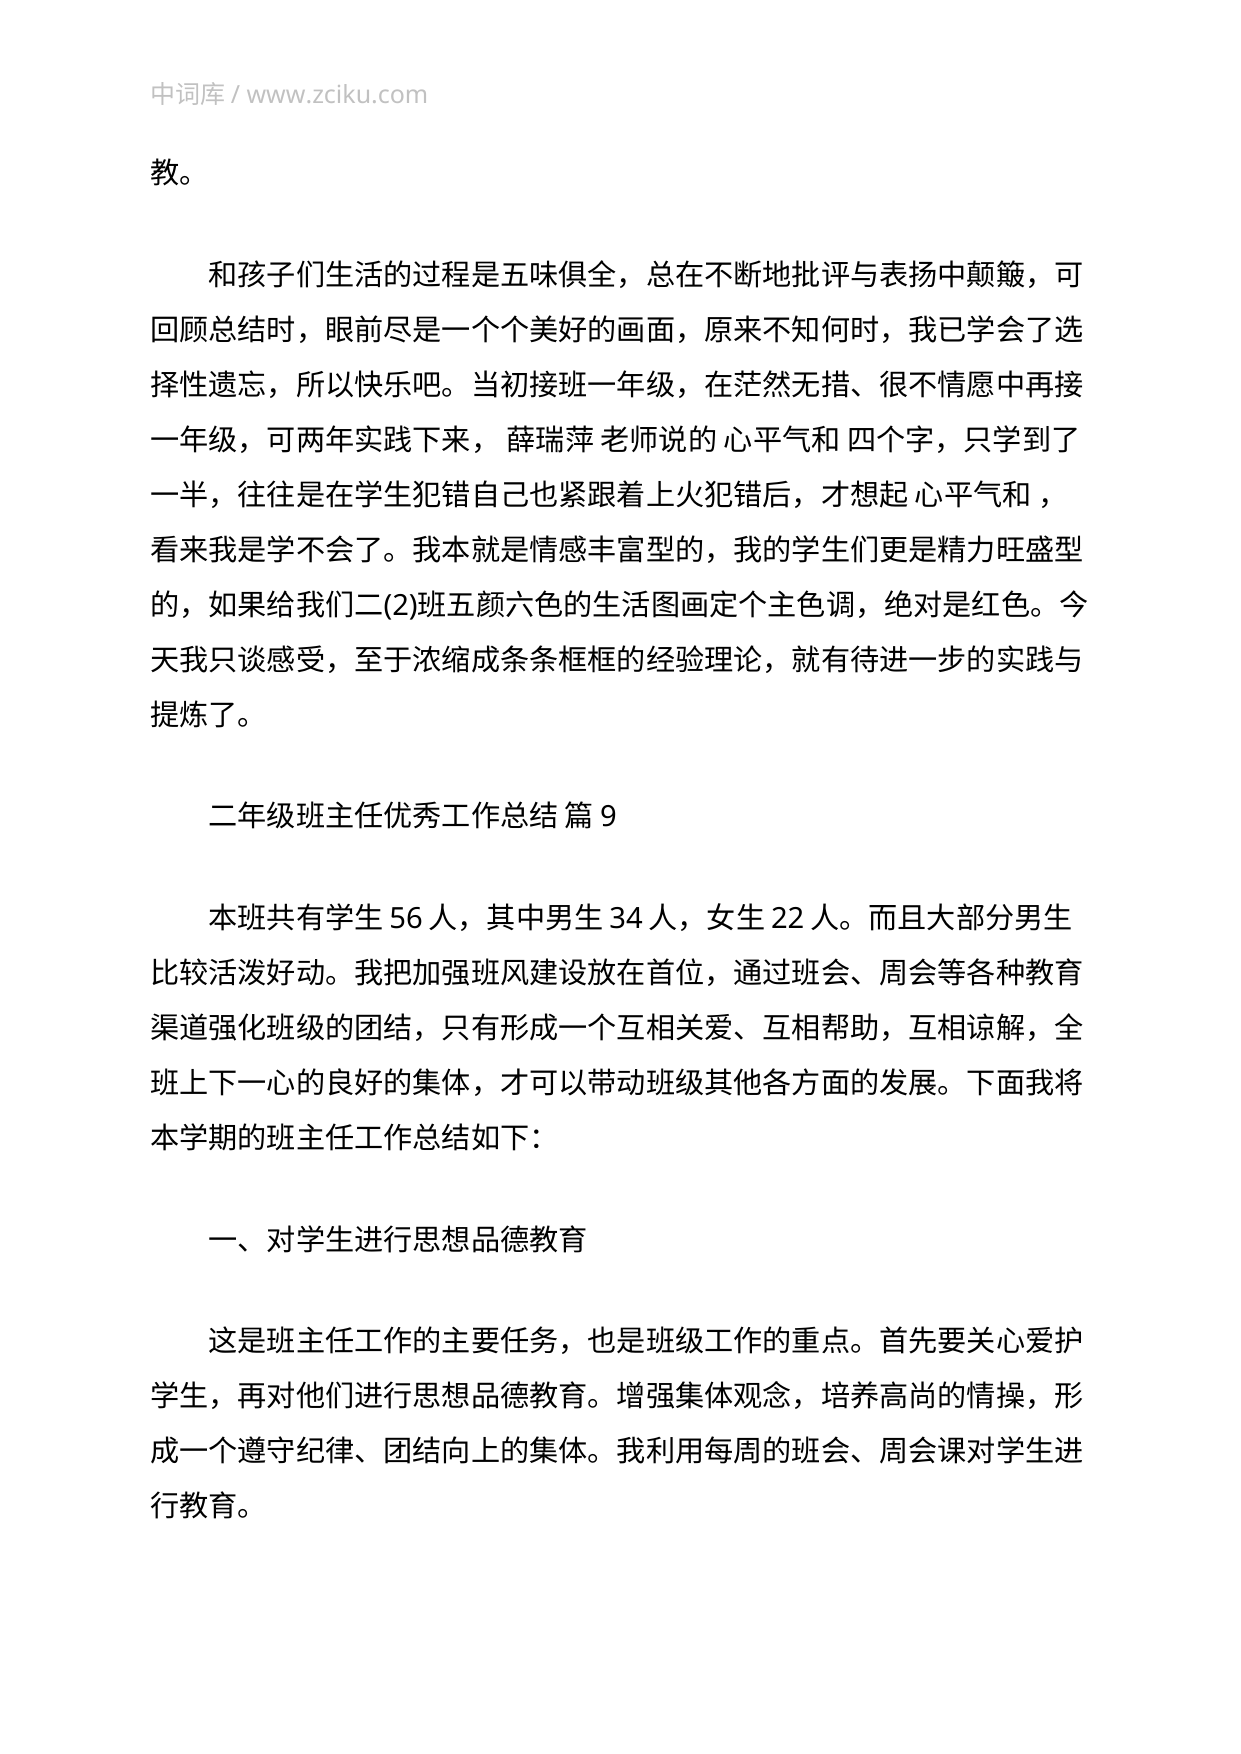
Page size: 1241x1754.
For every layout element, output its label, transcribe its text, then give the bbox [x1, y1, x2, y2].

text 一、对学生进行思想品德教育 [150, 1216, 1090, 1258]
text 本班共有学生56人，其中男生34人，女生22人。而且大部分男生比较活泼好动。我把加强班风建设放在首位，通过班会、周会等各种教育渠道强化班级的团结，只有形成一个互相关爱、互相帮助，互相谅解，全班上下一心的良好的集体，才可以带动班级其他各方面的发展。下面我将本学期的班主任工作总结如下： [150, 895, 1090, 1157]
text 二年级班主任优秀工作总结 篇9 [150, 793, 1090, 835]
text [150, 150, 1090, 192]
text 这是班主任工作的主要任务，也是班级工作的重点。首先要关心爱护学生，再对他们进行思想品德教育。增强集体观念，培养高尚的情操，形成一个遵守纪律、团结向上的集体。我利用每周的班会、周会课对学生进行教育。 [150, 1318, 1090, 1525]
text 和孩子们生活的过程是五味俱全，总在不断地批评与表扬中颠簸，可回顾总结时，眼前尽是一个个美好的画面，原来不知何时，我已学会了选择性遗忘，所以快乐吧。当初接班一年级，在茫然无措、很不情愿中再接一年级，可两年实践下来， 薛瑞萍 老师说的 心平气和 四个字，只学到了一半，往往是在学生犯错自己也紧跟着上火犯错后，才想起 心平气和 ，看来我是学不会了。我本就是情感丰富型的，我的学生们更是精力旺盛型的，如果给我们二(2)班五颜六色的生活图画定个主色调，绝对是红色。今天我只谈感受，至于浓缩成条条框框的经验理论，就有待进一步的实践与提炼了。 [150, 252, 1090, 733]
